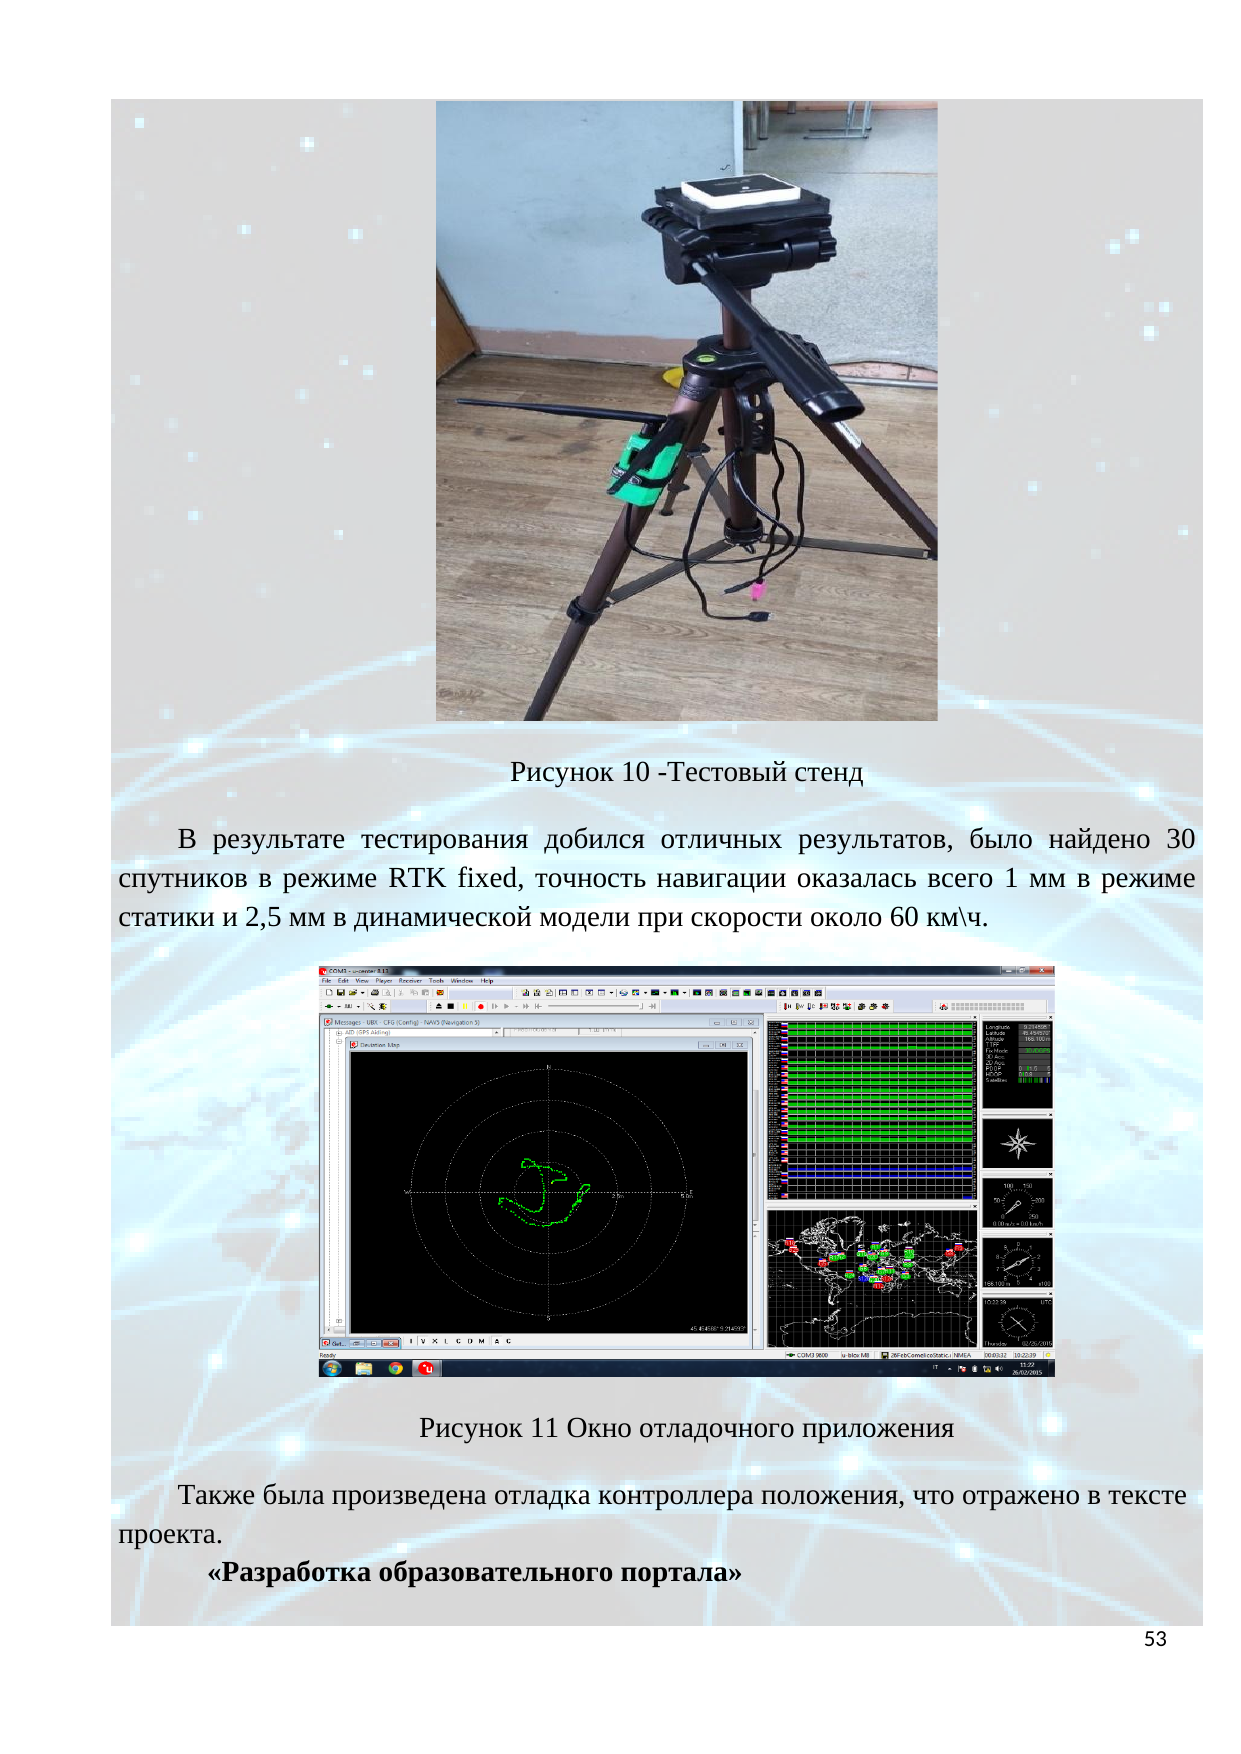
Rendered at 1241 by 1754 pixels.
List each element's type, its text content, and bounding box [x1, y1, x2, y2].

text Рисунок 11 Окно отладочного приложения [118, 1410, 1196, 1443]
text Рисунок 10 -Тестовый стенд [118, 754, 1196, 787]
picture [318, 966, 1055, 1377]
picture [436, 101, 938, 721]
text В результате тестирования добился отличных результатов, было найдено 30 спутников в режиме RTK fixed, точность навигации оказалась всего 1 мм в режиме статики и 2,5 мм в динамической модели при скорости около 60 км\ч. [118, 822, 1196, 932]
text Также была произведена отладка контроллера положения, что отражено в тексте проекта. [118, 1477, 1196, 1549]
text «Разработка образовательного портала» [148, 1554, 1196, 1588]
